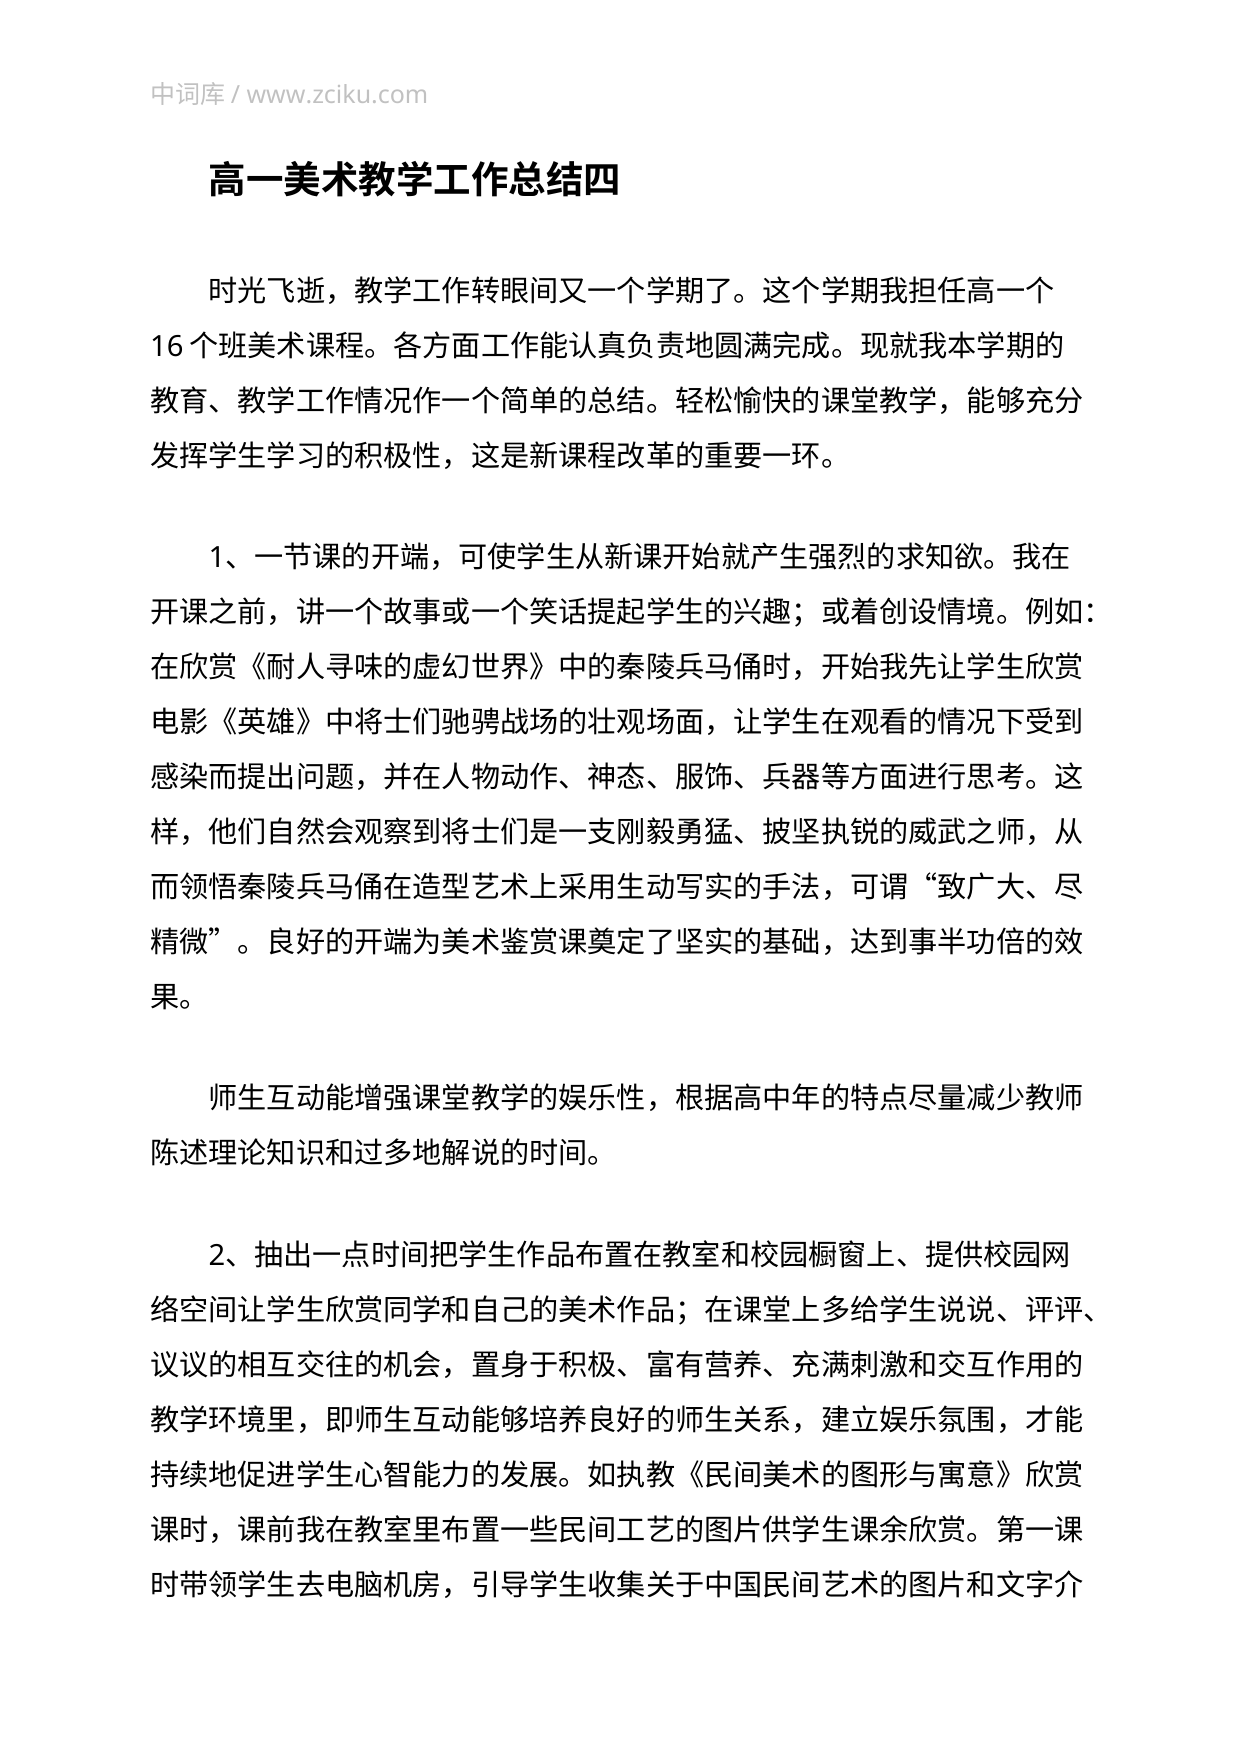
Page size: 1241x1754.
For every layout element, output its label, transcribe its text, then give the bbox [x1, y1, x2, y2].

text 时光飞逝，教学工作转眼间又一个学期了。这个学期我担任高一个16个班美术课程。各方面工作能认真负责地圆满完成。现就我本学期的教育、教学工作情况作一个简单的总结。轻松愉快的课堂教学，能够充分发挥学生学习的积极性，这是新课程改革的重要一环。 [150, 267, 1090, 474]
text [150, 1232, 1090, 1603]
text 师生互动能增强课堂教学的娱乐性，根据高中年的特点尽量减少教师陈述理论知识和过多地解说的时间。 [150, 1075, 1090, 1172]
text 高一美术教学工作总结四 [150, 150, 1090, 204]
text 1、一节课的开端，可使学生从新课开始就产生强烈的求知欲。我在开课之前，讲一个故事或一个笑话提起学生的兴趣；或着创设情境。例如：在欣赏《耐人寻味的虚幻世界》中的秦陵兵马俑时，开始我先让学生欣赏电影《英雄》中将士们驰骋战场的壮观场面，让学生在观看的情况下受到感染而提出问题，并在人物动作、神态、服饰、兵器等方面进行思考。这样，他们自然会观察到将士们是一支刚毅勇猛、披坚执锐的威武之师，从而领悟秦陵兵马俑在造型艺术上采用生动写实的手法，可谓“致广大、尽精微”。良好的开端为美术鉴赏课奠定了坚实的基础，达到事半功倍的效果。 [150, 534, 1090, 1016]
